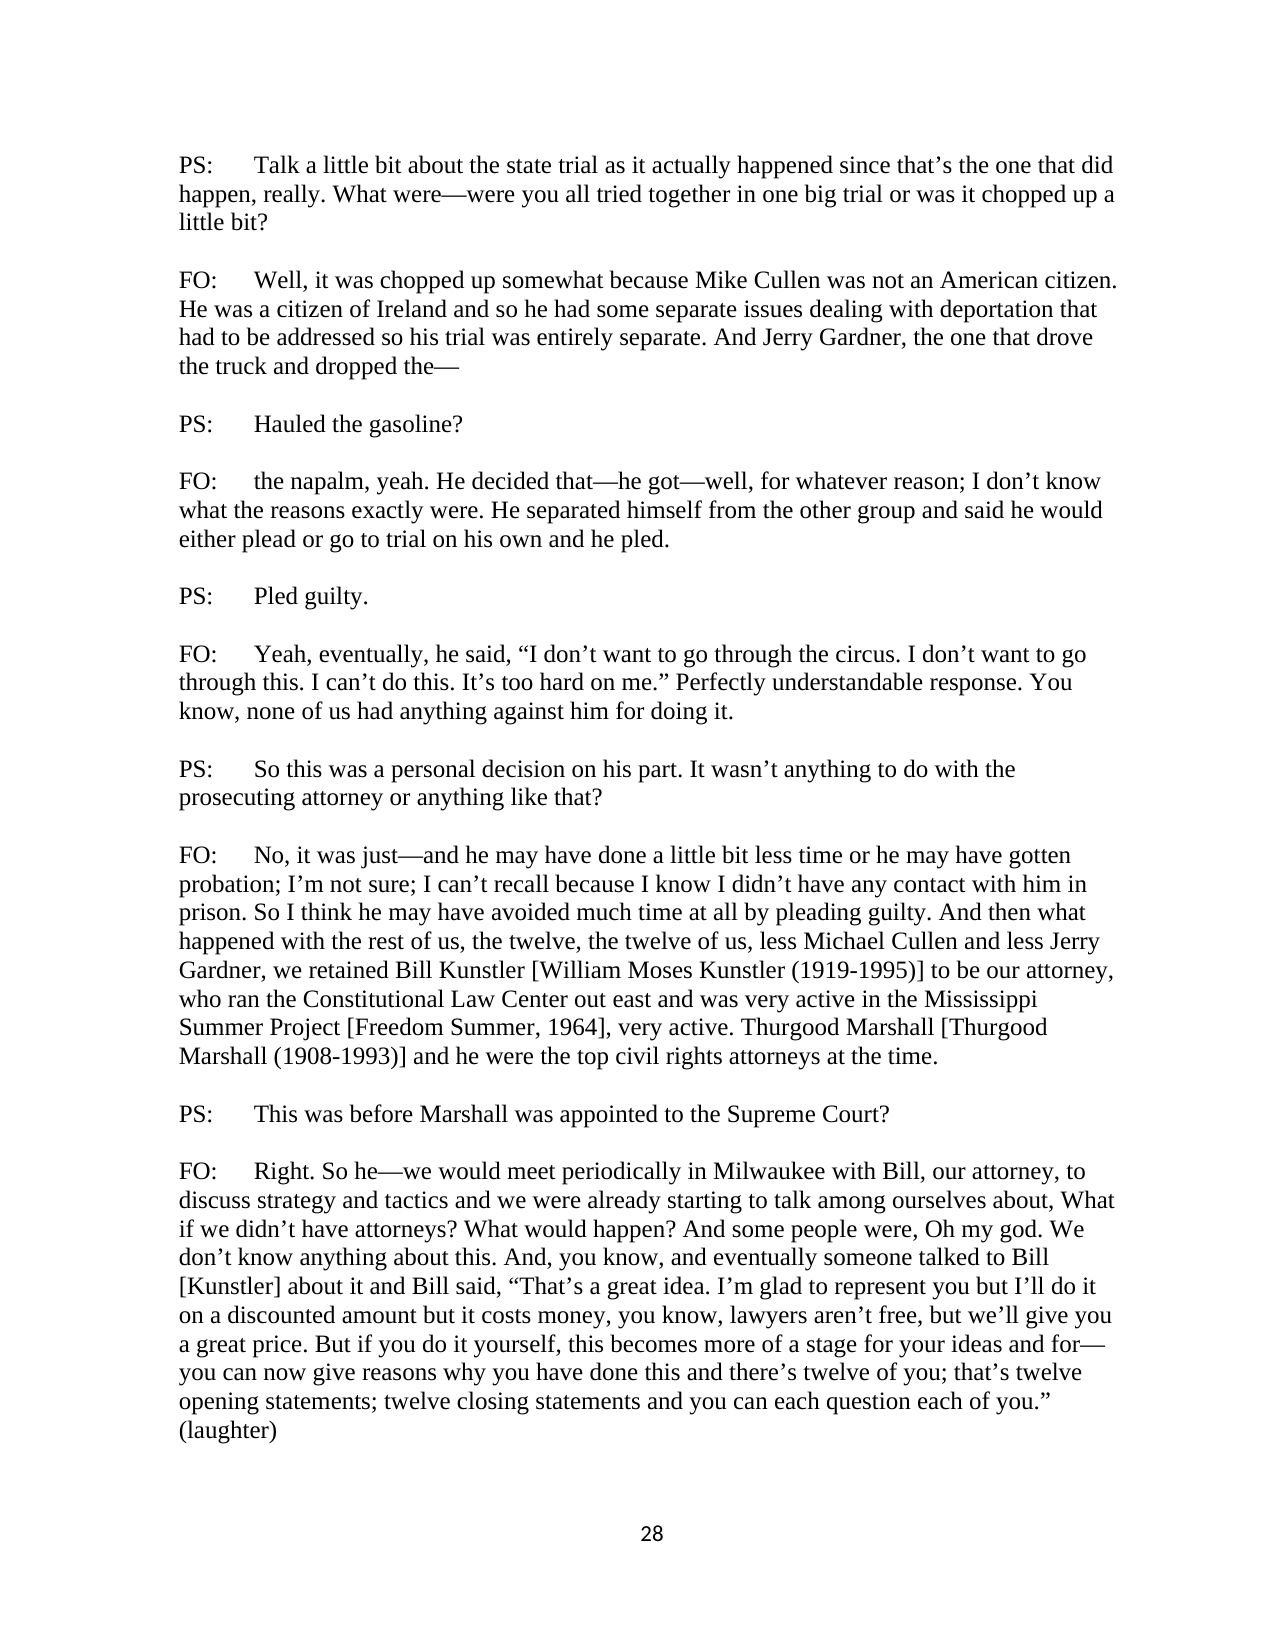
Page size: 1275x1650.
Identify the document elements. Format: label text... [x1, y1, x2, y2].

text FO: No, it was just—and he may have done a little bit less time or he may have gotten probation; I’m not sure; I can’t recall because I know I didn’t have any contact with him in prison. So I think he may have avoided much time at all by pleading guilty. And then what happened with the rest of us, the twelve, the twelve of us, less Michael Cullen and less Jerry Gardner, we retained Bill Kunstler [William Moses Kunstler (1919-1995)] to be our attorney, who ran the Constitutional Law Center out east and was very active in the Mississippi Summer Project [Freedom Summer, 1964], very active. Thurgood Marshall [Thurgood Marshall (1908-1993)] and he were the top civil rights attorneys at the time. [178, 840, 1125, 1070]
text PS: Pled guilty. [178, 581, 1125, 610]
text FO: Yeah, eventually, he said, “I don’t want to go through the circus. I don’t want to go through this. I can’t do this. It’s too hard on me.” Perfectly understandable response. You know, none of us had anything against him for doing it. [178, 639, 1125, 725]
text PS: So this was a personal decision on his part. It wasn’t anything to do with the prosecuting attorney or anything like that? [178, 754, 1125, 811]
text FO: Right. So he—we would meet periodically in Milwaukee with Bill, our attorney, to discuss strategy and tactics and we were already starting to talk among ourselves about, What if we didn’t have attorneys? What would happen? And some people were, Oh my god. We don’t know anything about this. And, you know, and eventually someone talked to Bill [Kunstler] about it and Bill said, “That’s a great idea. I’m glad to represent you but I’ll do it on a discounted amount but it costs money, you know, lawyers aren’t free, but we’ll give you a great price. But if you do it yourself, this becomes more of a stage for your ideas and for—you can now give reasons why you have done this and there’s twelve of you; that’s twelve opening statements; twelve closing statements and you can each question each of you.” (laughter) [178, 1156, 1125, 1444]
text PS: Talk a little bit about the state trial as it actually happened since that’s the one that did happen, really. What were—were you all tried together in one big trial or was it chopped up a little bit? [178, 150, 1125, 236]
text PS: Hauled the gasoline? [178, 409, 1125, 437]
text PS: This was before Marshall was appointed to the Supreme Court? [178, 1099, 1125, 1127]
text FO: Well, it was chopped up somewhat because Mike Cullen was not an American citizen. He was a citizen of Ireland and so he had some separate issues dealing with deportation that had to be addressed so his trial was entirely separate. And Jerry Gardner, the one that drove the truck and dropped the— [178, 265, 1125, 380]
text FO: the napalm, yeah. He decided that—he got—well, for whatever reason; I don’t know what the reasons exactly were. He separated himself from the other group and said he would either plead or go to trial on his own and he pled. [178, 466, 1125, 552]
